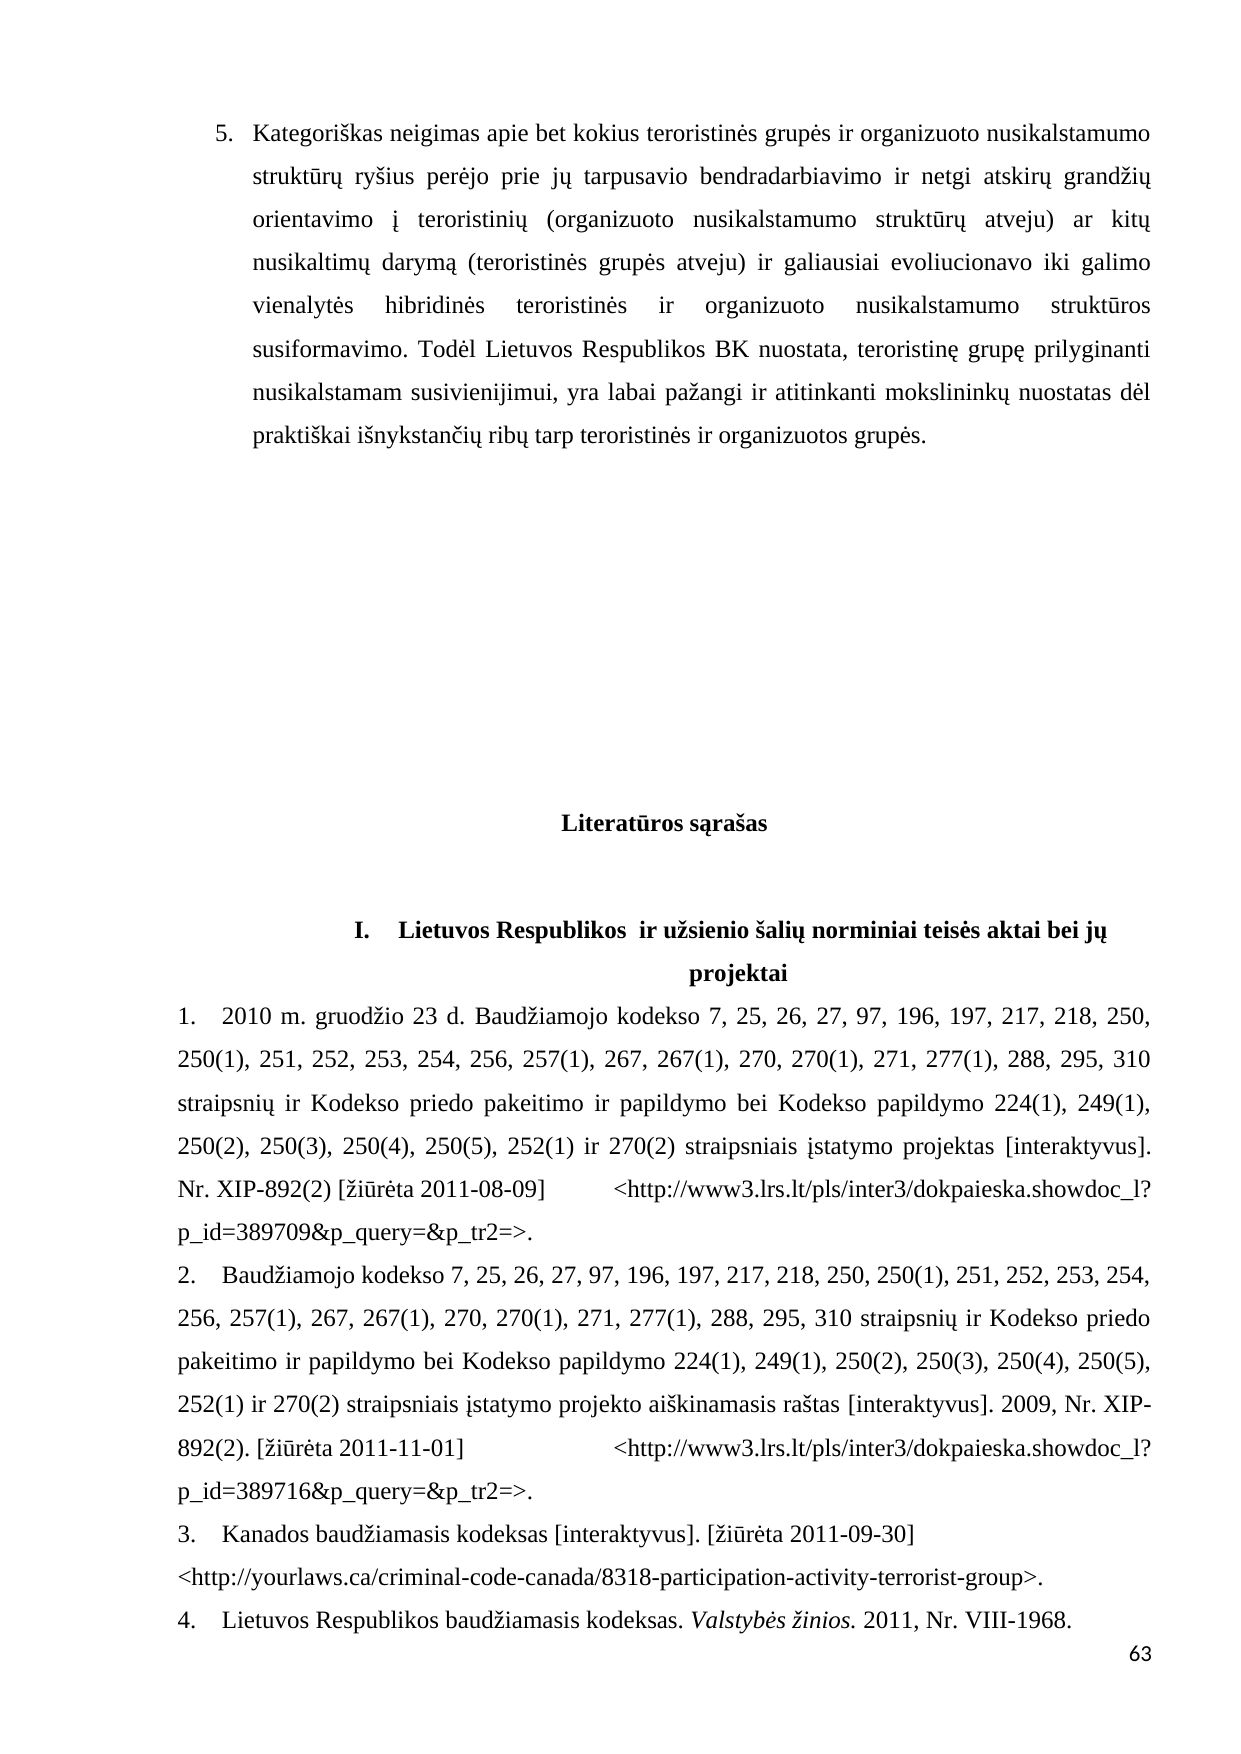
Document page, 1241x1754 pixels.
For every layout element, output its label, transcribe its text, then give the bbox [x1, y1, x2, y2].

list Baudžiamojo kodekso 7, 25, 26, 27, 97, 196, 197, 217, 218, 250, 250(1), 251, 252, 253, 254, 256, 257(1), 267, 267(1), 270, 270(1), 271, 277(1), 288, 295, 310 straipsnių ir Kodekso priedo pakeitimo ir papildymo bei Kodekso papildymo 224(1), 249(1), 250(2), 250(3), 250(4), 250(5), 252(1) ir 270(2) straipsniais įstatymo projekto aiškinamasis raštas [interaktyvus]. 2009, Nr. XIP-892(2). [žiūrėta 2011-11-01] <http://www3.lrs.lt/pls/inter3/dokpaieska.showdoc_l?p_id=389716&p_query=&p_tr2=>. [177, 1260, 1152, 1504]
list Kategoriškas neigimas apie bet kokius teroristinės grupės ir organizuoto nusikalstamumo struktūrų ryšius perėjo prie jų tarpusavio bendradarbiavimo ir netgi atskirų grandžių orientavimo į teroristinių (organizuoto nusikalstamumo struktūrų atveju) ar kitų nusikaltimų darymą (teroristinės grupės atveju) ir galiausiai evoliucionavo iki galimo vienalytės hibridinės teroristinės ir organizuoto nusikalstamumo struktūros susiformavimo. Todėl Lietuvos Respublikos BK nuostata, teroristinę grupę prilyginanti nusikalstamam susivienijimui, yra labai pažangi ir atitinkanti mokslininkų nuostatas dėl praktiškai išnykstančių ribų tarp teroristinės ir organizuotos grupės. [215, 118, 1152, 449]
list Kanados baudžiamasis kodeksas [interaktyvus]. [žiūrėta 2011-09-30] <http://yourlaws.ca/criminal-code-canada/8318-participation-activity-terrorist-group>. [177, 1519, 1152, 1591]
list 2010 m. gruodžio 23 d. Baudžiamojo kodekso 7, 25, 26, 27, 97, 196, 197, 217, 218, 250, 250(1), 251, 252, 253, 254, 256, 257(1), 267, 267(1), 270, 270(1), 271, 277(1), 288, 295, 310 straipsnių ir Kodekso priedo pakeitimo ir papildymo bei Kodekso papildymo 224(1), 249(1), 250(2), 250(3), 250(4), 250(5), 252(1) ir 270(2) straipsniais įstatymo projektas [interaktyvus]. Nr. XIP-892(2) [žiūrėta 2011-08-09] <http://www3.lrs.lt/pls/inter3/dokpaieska.showdoc_l?p_id=389709&p_query=&p_tr2=>. [177, 1001, 1152, 1246]
list Lietuvos Respublikos ir užsienio šalių norminiai teisės aktai bei jų projektai [310, 915, 1152, 987]
list Lietuvos Respublikos baudžiamasis kodeksas. Valstybės žinios. 2011, Nr. VIII-1968. [177, 1605, 1152, 1634]
subtitle Literatūros sąrašas [177, 808, 1152, 837]
